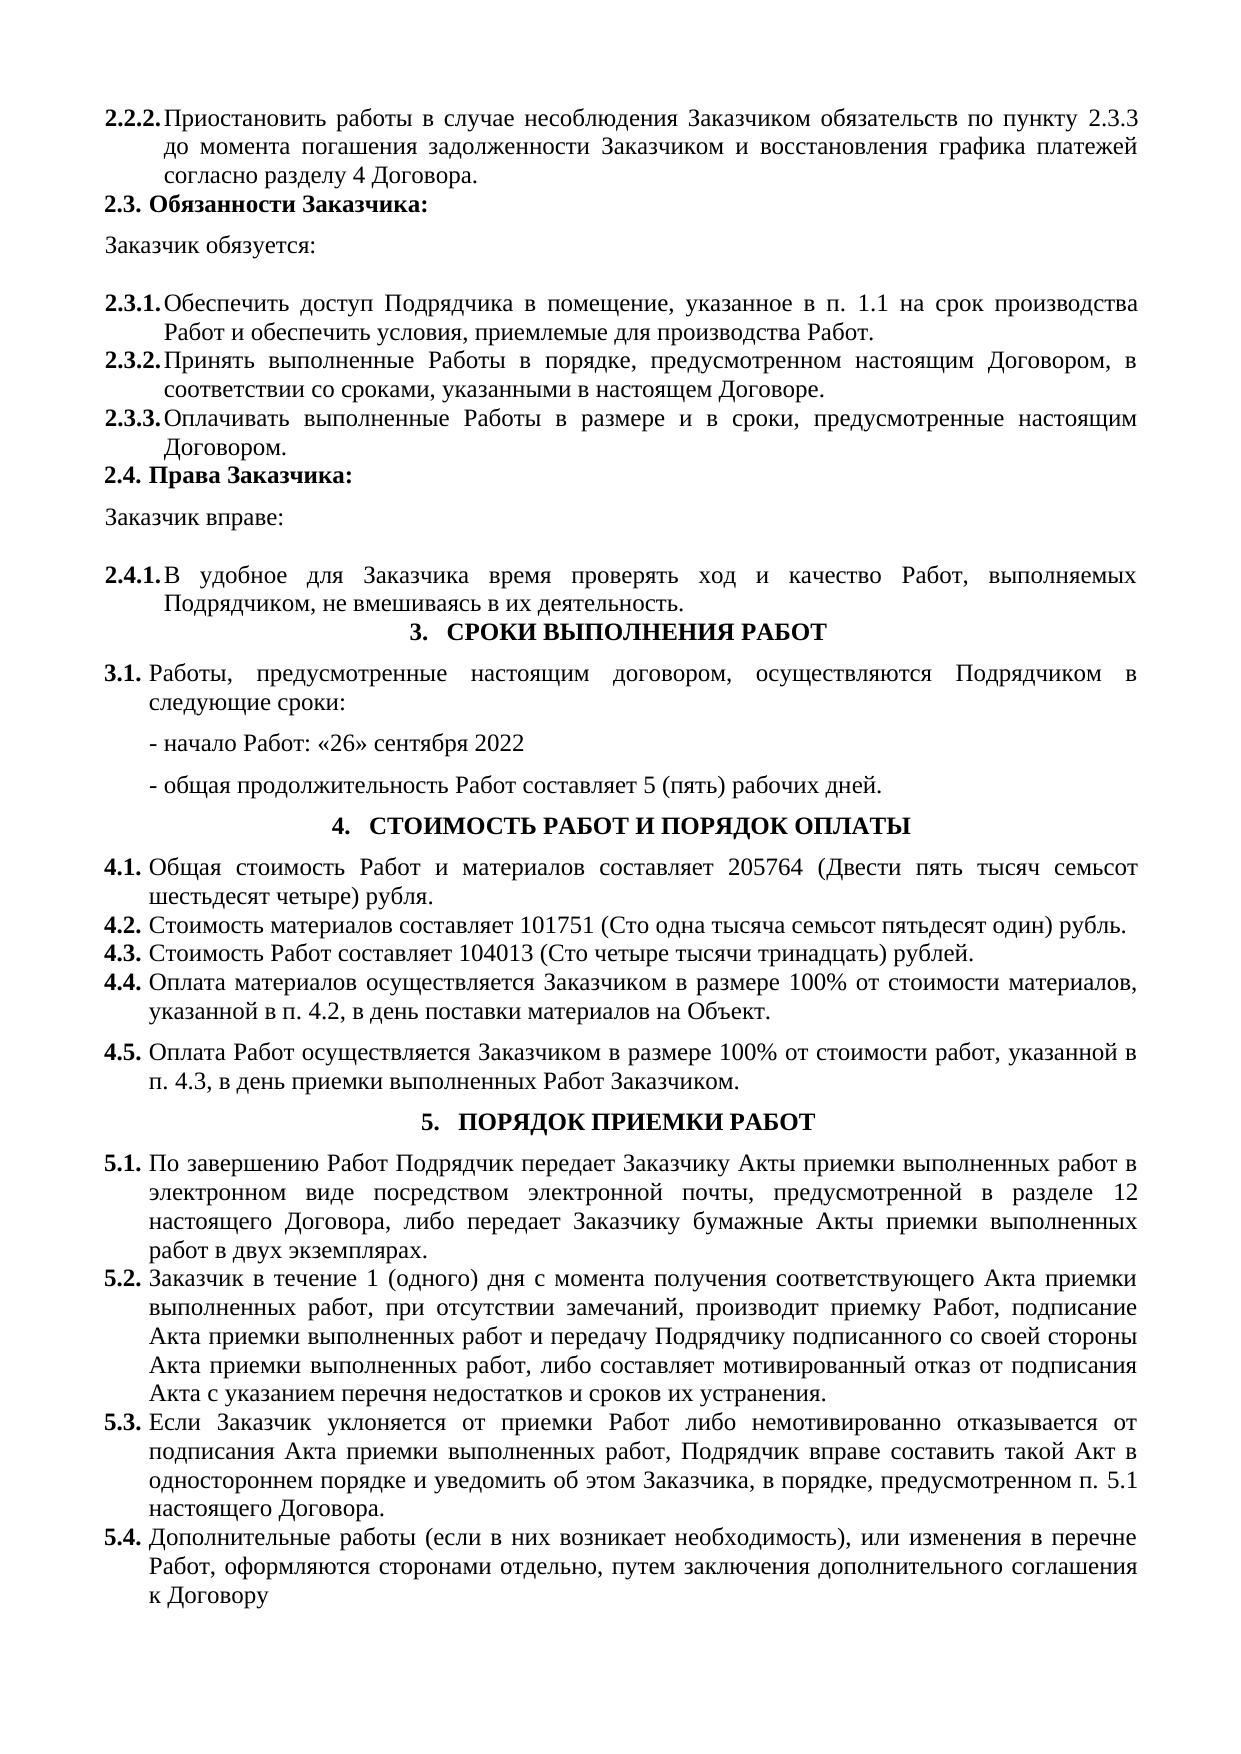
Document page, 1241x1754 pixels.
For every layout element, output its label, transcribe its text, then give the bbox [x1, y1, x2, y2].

list Права Заказчика: [104, 461, 1138, 489]
list ПОРЯДОК ПРИЕМКИ РАБОТ [104, 1107, 1138, 1136]
list СРОКИ ВЫПОЛНЕНИЯ РАБОТ [104, 617, 1138, 646]
list Обеспечить доступ Подрядчика в помещение, указанное в п. 1.1 на срок производства Работ и обеспечить условия, приемлемые для производства Работ. [104, 288, 1138, 346]
list Стоимость материалов составляет 101751 (Сто одна тысяча семьсот пятьдесят один) рубль. [104, 910, 1138, 938]
text - общая продолжительность Работ составляет 5 (пять) рабочих дней. [149, 770, 1138, 798]
list Оплата Работ осуществляется Заказчиком в размере 100% от стоимости работ, указанной в п. 4.3, в день приемки выполненных Работ Заказчиком. [104, 1037, 1138, 1095]
text Заказчик обязуется: [104, 230, 1138, 259]
list По завершению Работ Подрядчик передает Заказчику Акты приемки выполненных работ в электронном виде посредством электронной почты, предусмотренной в разделе 12 настоящего Договора, либо передает Заказчику бумажные Акты приемки выполненных работ в двух экземплярах. [104, 1148, 1138, 1263]
list Заказчик в течение 1 (одного) дня с момента получения соответствующего Акта приемки выполненных работ, при отсутствии замечаний, производит приемку Работ, подписание Акта приемки выполненных работ и передачу Подрядчику подписанного со своей стороны Акта приемки выполненных работ, либо составляет мотивированный отказ от подписания Акта с указанием перечня недостатков и сроков их устранения. [104, 1263, 1138, 1407]
list Стоимость Работ составляет 104013 (Сто четыре тысячи тринадцать) рублей. [104, 938, 1138, 967]
list Принять выполненные Работы в порядке, предусмотренном настоящим Договором, в соответствии со сроками, указанными в настоящем Договоре. [104, 346, 1138, 403]
list Оплата материалов осуществляется Заказчиком в размере 100% от стоимости материалов, указанной в п. 4.2, в день поставки материалов на Объект. [104, 967, 1138, 1025]
text - начало Работ: «26» сентября 2022 [149, 728, 1138, 757]
list В удобное для Заказчика время проверять ход и качество Работ, выполняемых Подрядчиком, не вмешиваясь в их деятельность. [104, 560, 1138, 617]
list Обязанности Заказчика: [104, 189, 1138, 218]
list Оплачивать выполненные Работы в размере и в сроки, предусмотренные настоящим Договором. [104, 403, 1138, 461]
list Приостановить работы в случае несоблюдения Заказчиком обязательств по пункту 2.3.3 до момента погашения задолженности Заказчиком и восстановления графика платежей согласно разделу 4 Договора. [104, 103, 1138, 189]
text Заказчик вправе: [104, 502, 1138, 531]
list Общая стоимость Работ и материалов составляет 205764 (Двести пять тысяч семьсот шестьдесят четыре) рубля. [104, 852, 1138, 910]
list Дополнительные работы (если в них возникает необходимость), или изменения в перечне Работ, оформляются сторонами отдельно, путем заключения дополнительного соглашения к Договору [104, 1522, 1138, 1608]
list Работы, предусмотренные настоящим договором, осуществляются Подрядчиком в следующие сроки: [104, 658, 1138, 716]
list СТОИМОСТЬ РАБОТ И ПОРЯДОК ОПЛАТЫ [104, 811, 1138, 840]
list Если Заказчик уклоняется от приемки Работ либо немотивированно отказывается от подписания Акта приемки выполненных работ, Подрядчик вправе составить такой Акт в одностороннем порядке и уведомить об этом Заказчика, в порядке, предусмотренном п. 5.1 настоящего Договора. [104, 1407, 1138, 1522]
